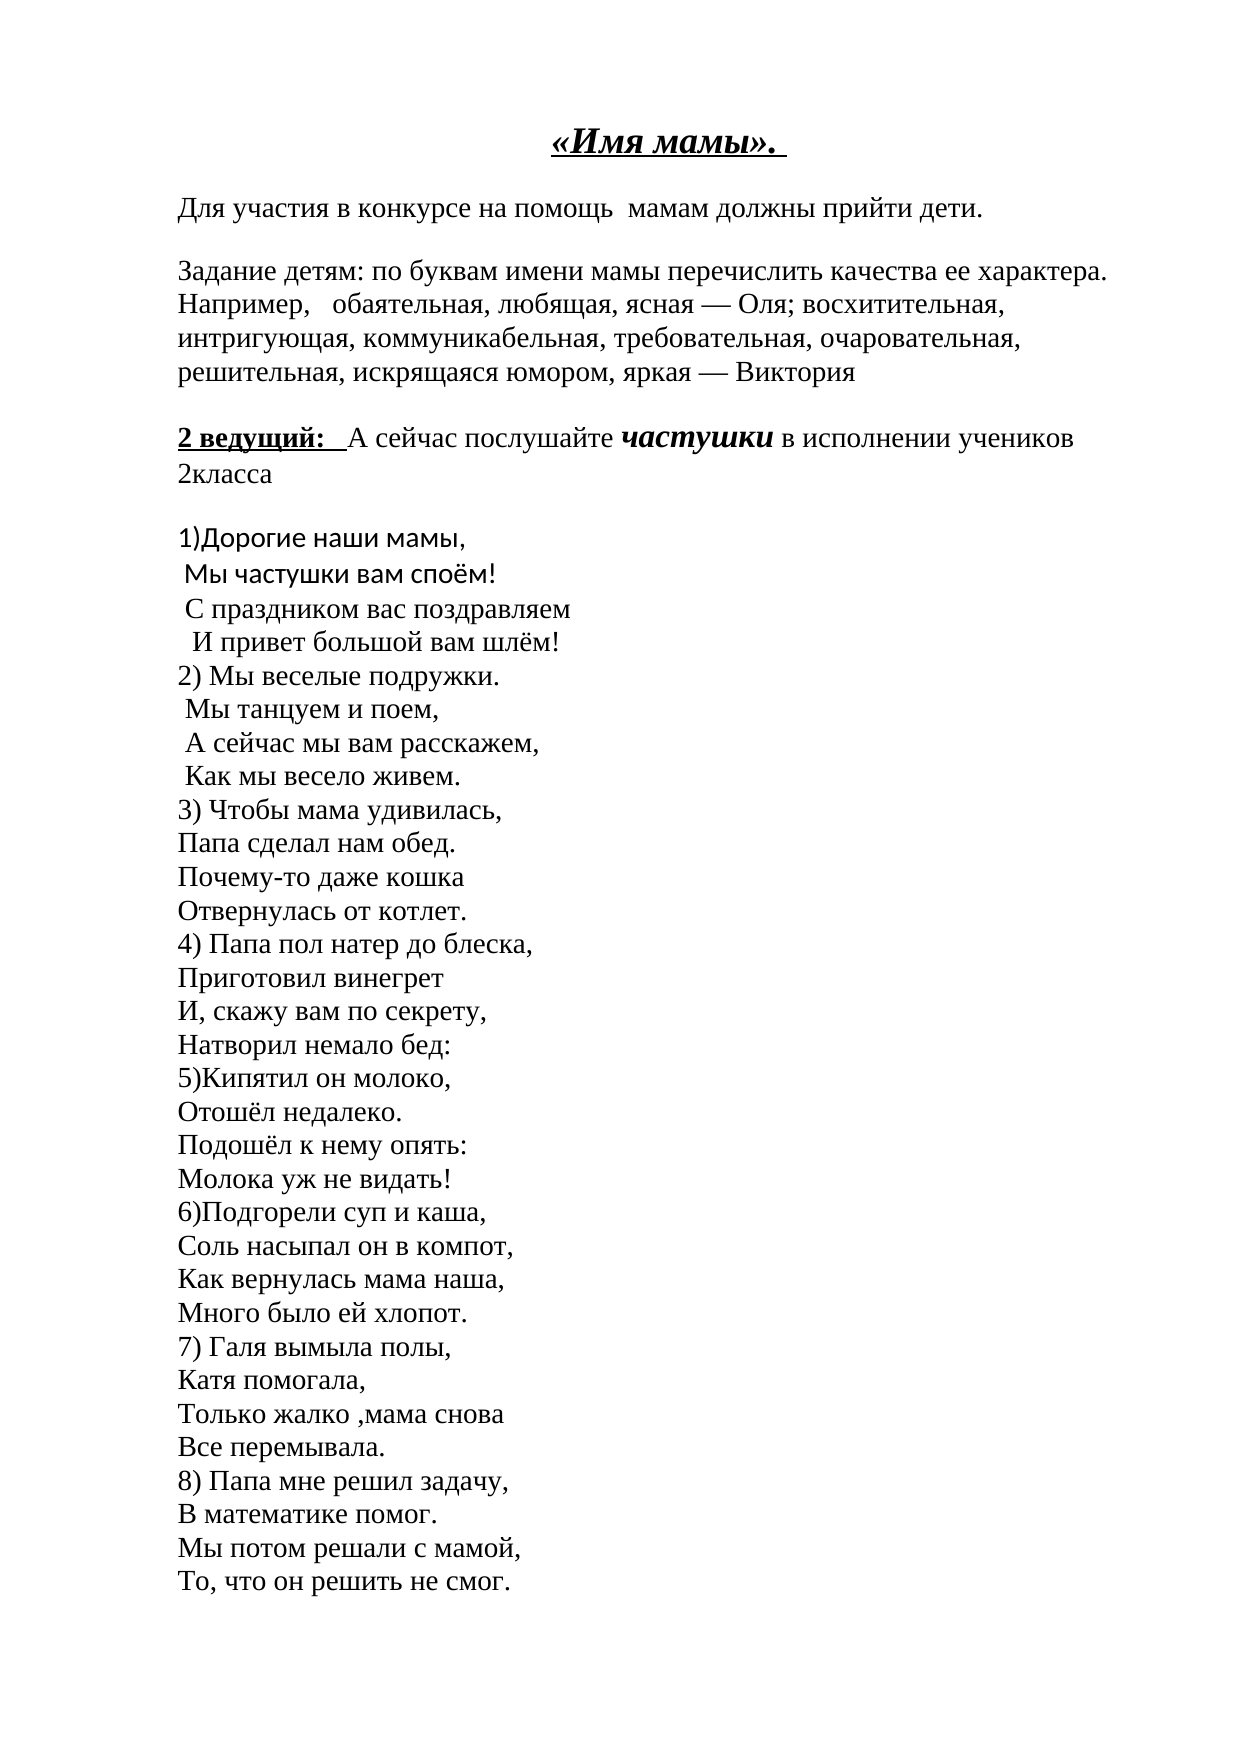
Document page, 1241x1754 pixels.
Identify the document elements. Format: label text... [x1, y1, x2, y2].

text Много было ей хлопот. [177, 1295, 1152, 1329]
text 6)Подгорели суп и каша, [177, 1194, 1152, 1228]
text Мы частушки вам споём! [177, 555, 1152, 591]
text Подошёл к нему опять: [177, 1127, 1152, 1161]
text Соль насыпал он в компот, [177, 1228, 1152, 1262]
text «Имя мамы». [177, 118, 1152, 161]
text 2) Мы веселые подружки. Мы танцуем и поем, А сейчас мы вам расскажем, Как мы весело живем. [177, 658, 1152, 792]
text Молока уж не видать! [177, 1161, 1152, 1194]
text Задание детям: по буквам имени мамы перечислить качества ее характера. Например, обаятельная, любящая, ясная — Оля; восхитительная, интригующая, коммуникабельная, требовательная, очаровательная, решительная, искрящаяся юмором, яркая — Виктория [177, 253, 1152, 387]
text Как вернулась мама наша, [177, 1262, 1152, 1295]
text 1)Дорогие наши мамы, [177, 519, 1152, 555]
text С праздником вас поздравляем [177, 591, 1152, 624]
text 4) Папа пол натер до блеска, Приготовил винегрет [177, 926, 1152, 993]
text Для участия в конкурсе на помощь мамам должны прийти дети. [177, 190, 1152, 224]
text 8) Папа мне решил задачу, В математике помог. Мы потом решали с мамой, То, что он решить не смог. [177, 1463, 1152, 1597]
text 5)Кипятил он молоко, [177, 1060, 1152, 1094]
text Натворил немало бед: [177, 1027, 1152, 1060]
text И, скажу вам по секрету, [177, 993, 1152, 1027]
text 2 ведущий: А сейчас послушайте частушки в исполнении учеников 2класса [177, 416, 1152, 490]
text И привет большой вам шлём! [177, 624, 1152, 658]
text Отошёл недалеко. [177, 1094, 1152, 1127]
text 7) Галя вымыла полы, Катя помогала, Только жалко ,мама снова Все перемывала. [177, 1329, 1152, 1463]
text 3) Чтобы мама удивилась, Папа сделал нам обед. Почему-то даже кошка Отвернулась от котлет. [177, 792, 1152, 926]
